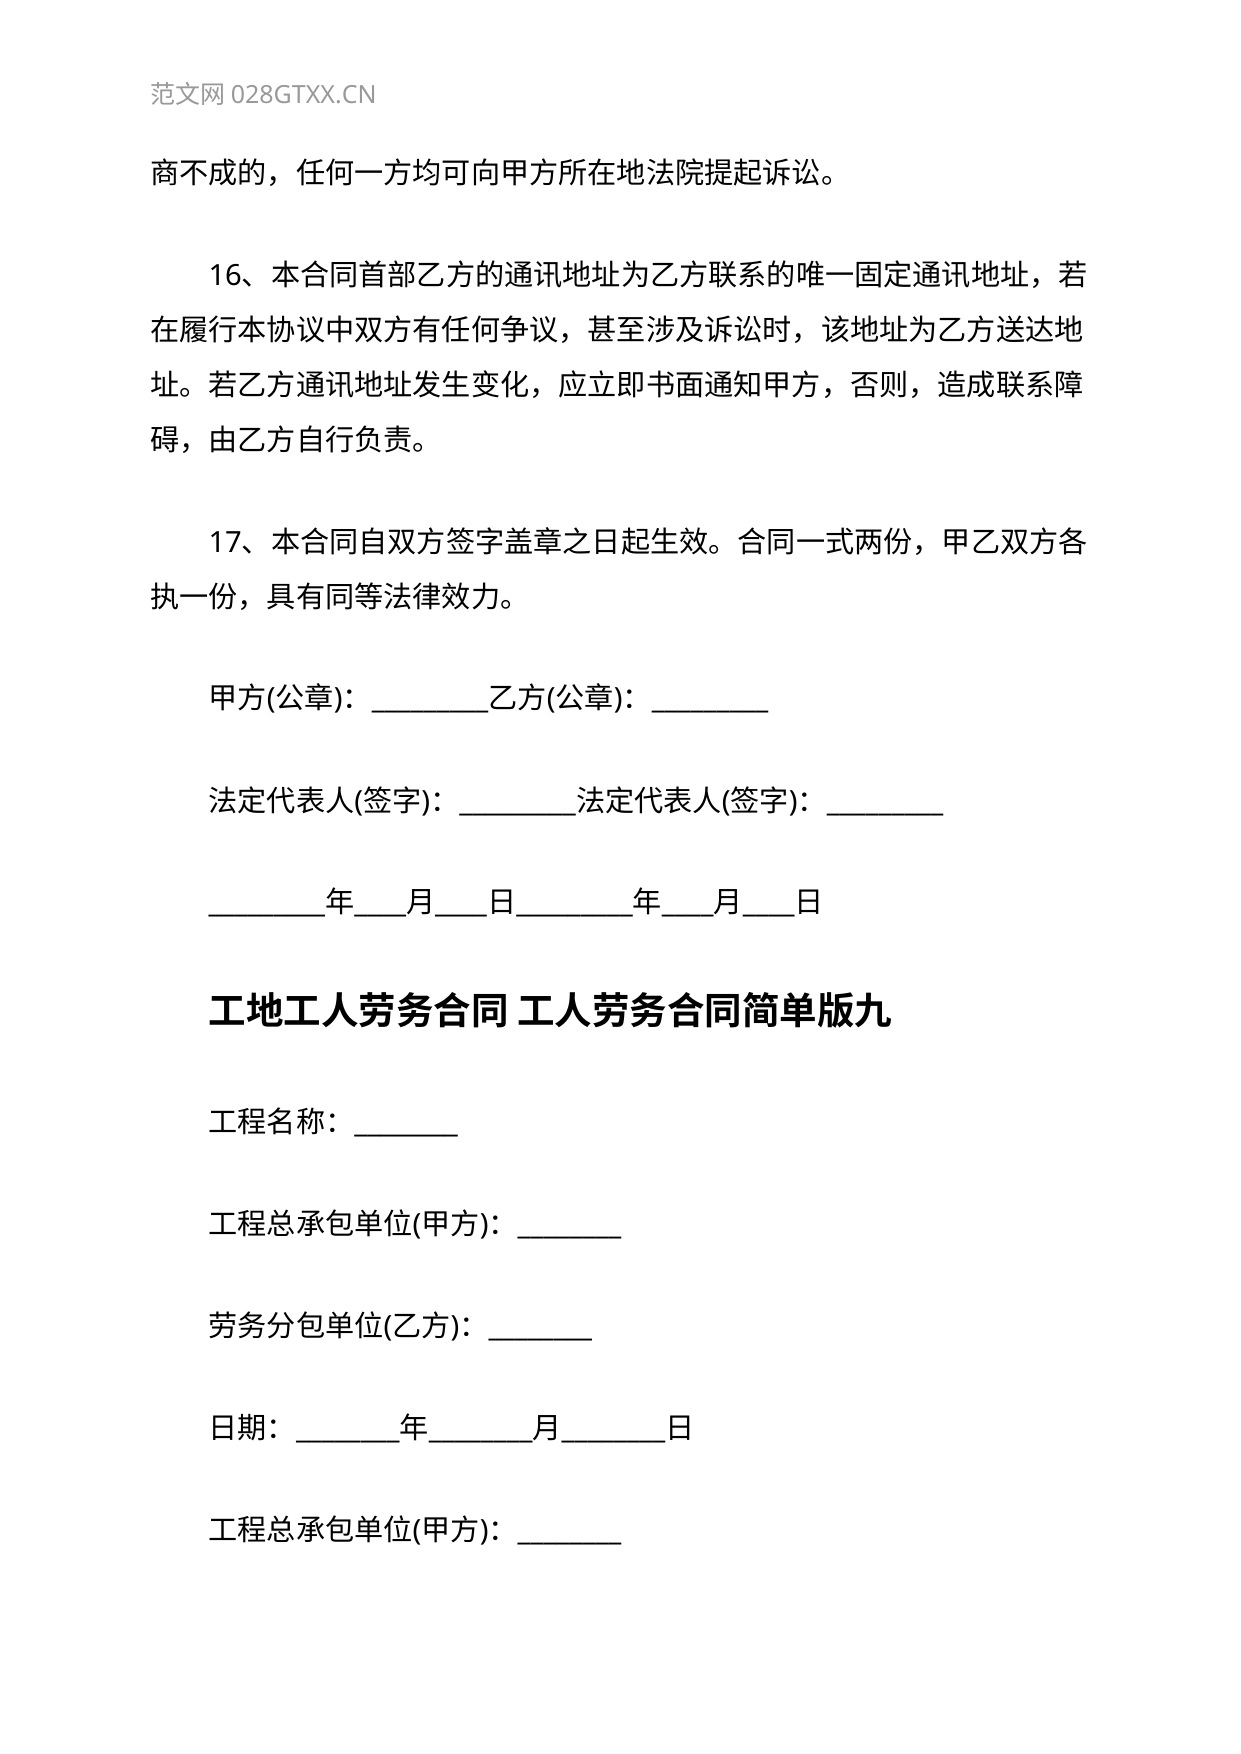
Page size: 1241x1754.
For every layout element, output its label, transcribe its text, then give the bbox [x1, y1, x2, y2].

text 日期：________年________月________日 [150, 1404, 1090, 1447]
text 17、本合同自双方签字盖章之日起生效。合同一式两份，甲乙双方各执一份，具有同等法律效力。 [150, 518, 1090, 616]
text 工程名称：________ [150, 1098, 1090, 1141]
text 16、本合同首部乙方的通讯地址为乙方联系的唯一固定通讯地址，若在履行本协议中双方有任何争议，甚至涉及诉讼时，该地址为乙方送达地址。若乙方通讯地址发生变化，应立即书面通知甲方，否则，造成联系障碍，由乙方自行负责。 [150, 252, 1090, 459]
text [150, 150, 1090, 192]
text 劳务分包单位(乙方)：________ [150, 1302, 1090, 1345]
text _________年____月____日_________年____月____日 [150, 879, 1090, 921]
text 工地工人劳务合同 工人劳务合同简单版九 [150, 981, 1090, 1035]
text 工程总承包单位(甲方)：________ [150, 1506, 1090, 1549]
text 法定代表人(签字)：_________法定代表人(签字)：_________ [150, 777, 1090, 819]
text 工程总承包单位(甲方)：________ [150, 1200, 1090, 1243]
text 甲方(公章)：_________乙方(公章)：_________ [150, 675, 1090, 717]
